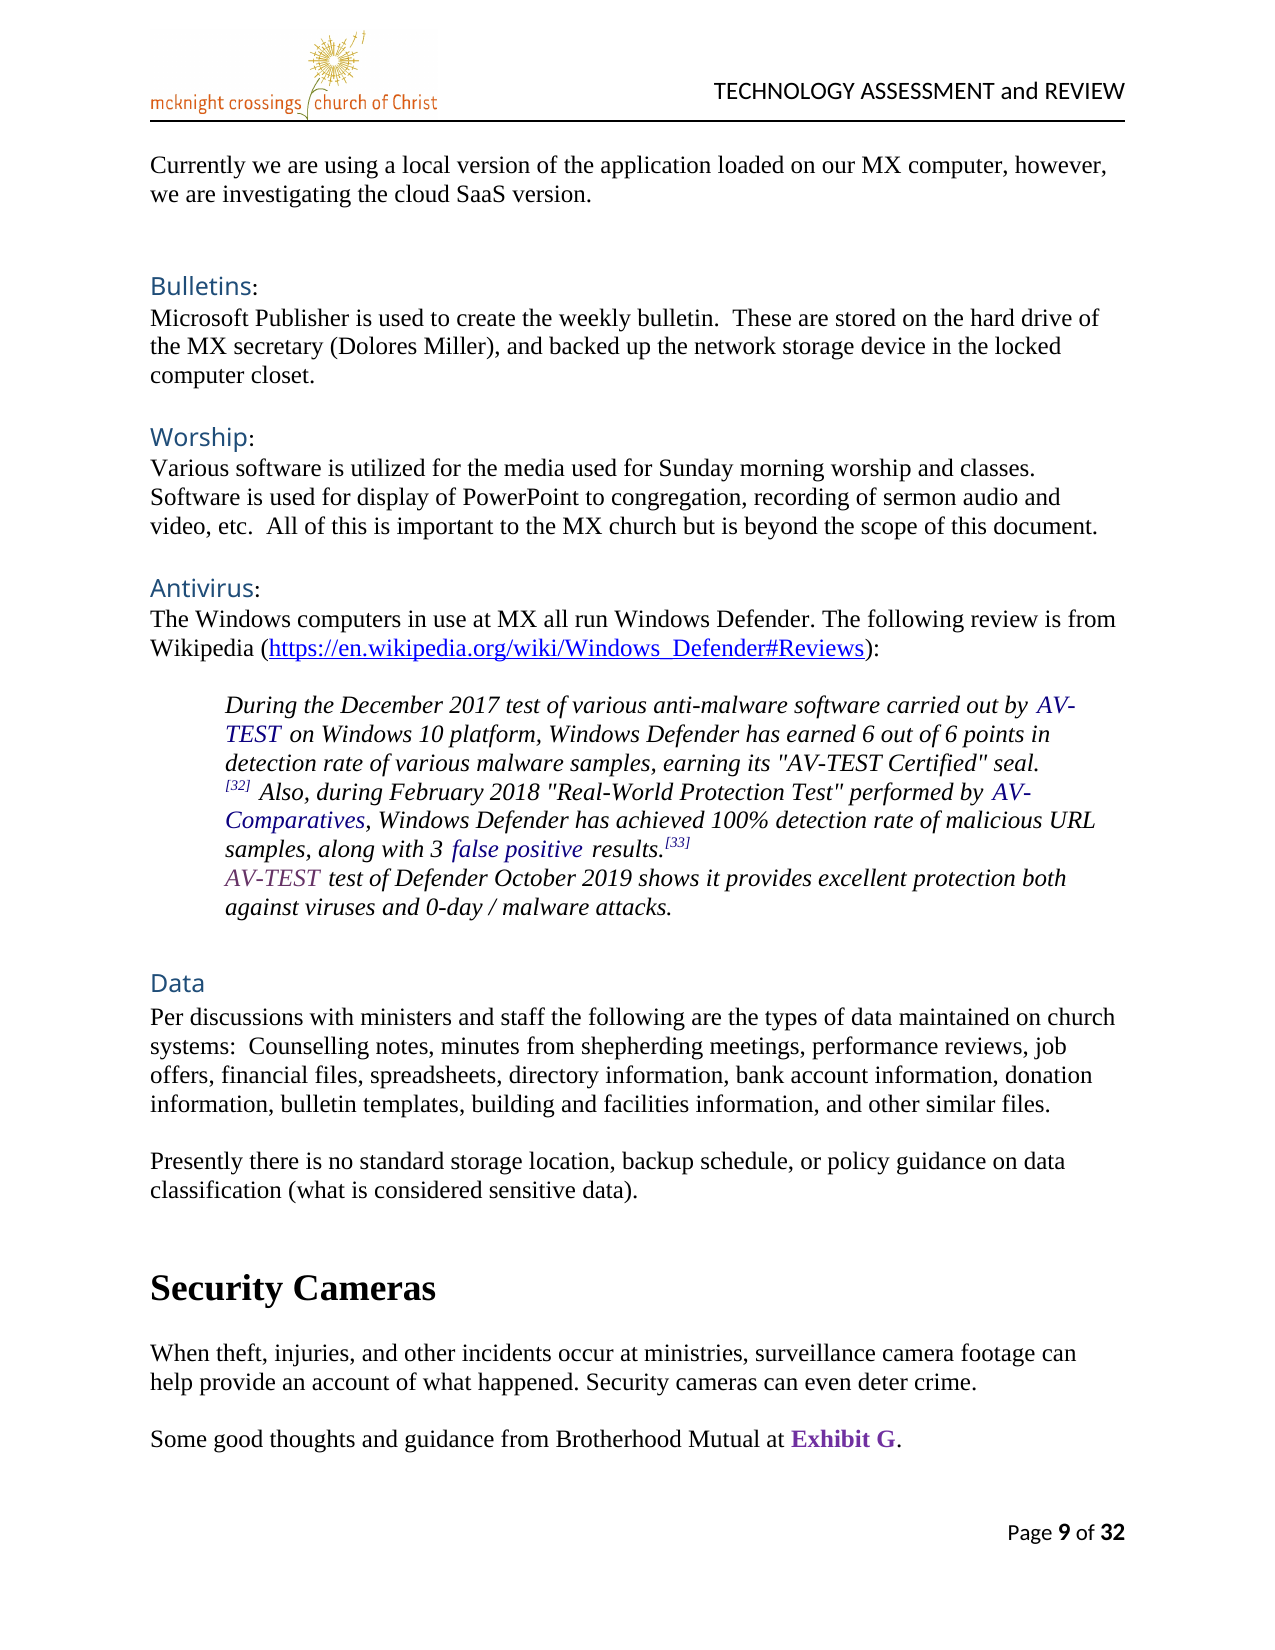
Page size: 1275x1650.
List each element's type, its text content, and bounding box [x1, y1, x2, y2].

text Some good thoughts and guidance from Brotherhood Mutual at Exhibit G. [150, 1424, 1125, 1453]
text Currently we are using a local version of the application loaded on our MX computer, however, we are investigating the cloud SaaS version. [150, 150, 1125, 207]
picture [150, 29, 438, 120]
text Presently there is no standard storage location, backup schedule, or policy guidance on data classification (what is considered sensitive data). [150, 1146, 1125, 1204]
text During the December 2017 test of various anti-malware software carried out by AV-TEST on Windows 10 platform, Windows Defender has earned 6 out of 6 points in detection rate of various malware samples, earning its "AV-TEST Certified" seal.[32] Also, during February 2018 "Real-World Protection Test" performed by AV-Comparatives, Windows Defender has achieved 100% detection rate of malicious URL samples, along with 3 false positive results.[33] [225, 691, 1125, 863]
text The Windows computers in use at MX all run Windows Defender. The following review is from Wikipedia (https://en.wikipedia.org/wiki/Windows_Defender#Reviews): [150, 604, 1125, 662]
text Microsoft Publisher is used to create the weekly bulletin. These are stored on the hard drive of the MX secretary (Dolores Miller), and backed up the network storage device in the locked computer closet. [150, 303, 1125, 389]
text When theft, injuries, and other incidents occur at ministries, surveillance camera footage can help provide an account of what happened. Security cameras can even deter crime. [150, 1338, 1125, 1396]
text Various software is utilized for the media used for Sunday morning worship and classes. Software is used for display of PowerPoint to congregation, recording of sermon audio and video, etc. All of this is important to the MX church but is beyond the scope of this document. [150, 453, 1125, 540]
text Per discussions with ministers and staff the following are the types of data maintained on church systems: Counselling notes, minutes from shepherding meetings, performance reviews, job offers, financial files, spreadsheets, directory information, bank account information, donation information, bulletin templates, building and facilities information, and other similar files. [150, 1002, 1125, 1117]
subtitle Data [150, 966, 1125, 1000]
text Bulletins: [150, 268, 1125, 303]
subtitle Security Cameras [150, 1266, 1125, 1309]
text Worship: [150, 419, 1125, 453]
text Antivirus: [150, 570, 1125, 604]
text AV-TEST test of Defender October 2019 shows it provides excellent protection both against viruses and 0-day / malware attacks. [225, 863, 1125, 921]
